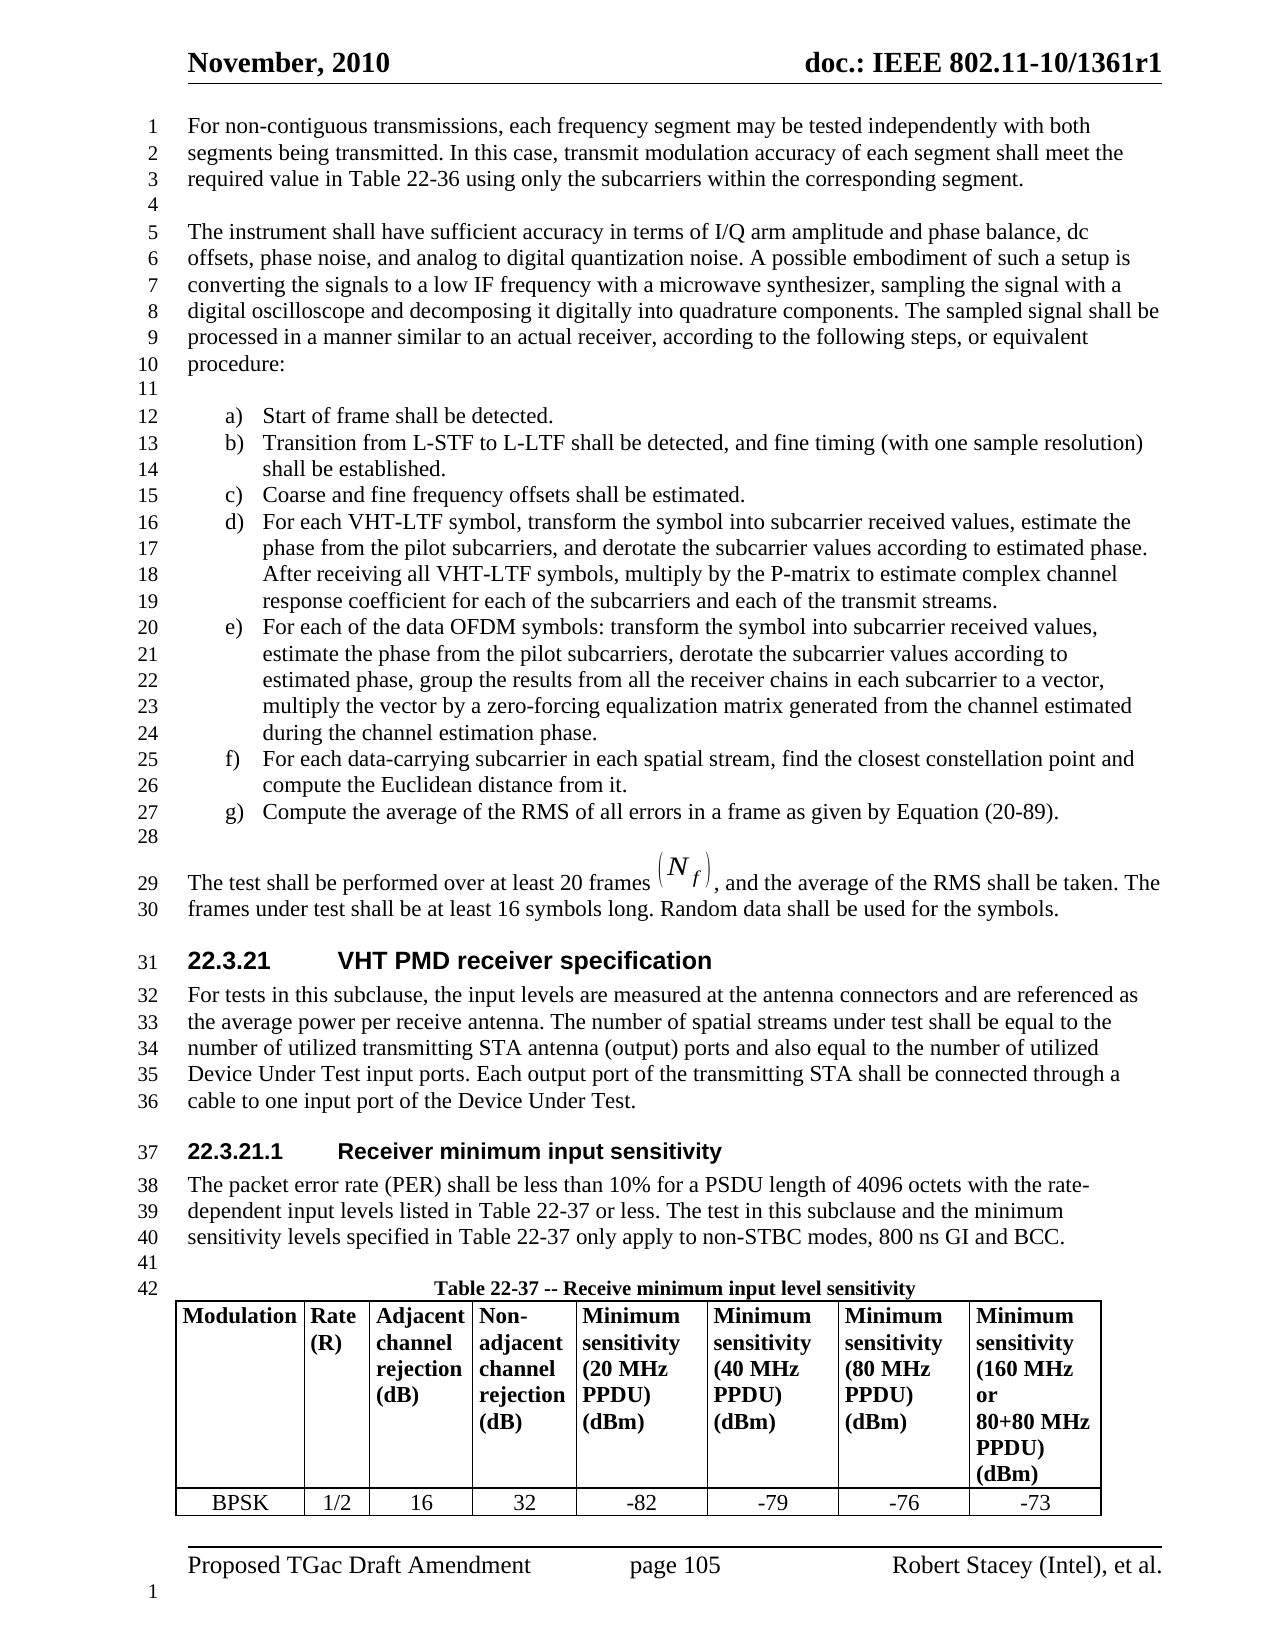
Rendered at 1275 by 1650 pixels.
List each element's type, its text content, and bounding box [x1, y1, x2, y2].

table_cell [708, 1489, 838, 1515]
list Transition from L-STF to L-LTF shall be detected, and fine timing (with one sample resolution) shall be established. [225, 429, 1162, 481]
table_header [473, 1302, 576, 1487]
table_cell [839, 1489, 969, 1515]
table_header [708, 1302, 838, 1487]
text The instrument shall have sufficient accuracy in terms of I/Q arm amplitude and phase balance, dc offsets, phase noise, and analog to digital quantization noise. A possible embodiment of such a setup is converting the signals to a low IF frequency with a microwave synthesizer, sampling the signal with a digital oscilloscope and decomposing it digitally into quadrature components. The sampled signal shall be processed in a manner similar to an actual receiver, according to the following steps, or equivalent procedure: [187, 218, 1162, 376]
list Coarse and fine frequency offsets shall be estimated. [225, 481, 1162, 508]
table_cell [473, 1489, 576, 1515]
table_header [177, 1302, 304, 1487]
list For each data-carrying subcarrier in each spatial stream, find the closest constellation point and compute the Euclidean distance from it. [225, 745, 1162, 798]
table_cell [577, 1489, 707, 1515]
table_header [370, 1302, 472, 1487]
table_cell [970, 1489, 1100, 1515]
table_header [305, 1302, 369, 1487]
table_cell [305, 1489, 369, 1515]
list Start of frame shall be detected. [225, 402, 1162, 429]
list For each of the data OFDM symbols: transform the symbol into subcarrier received values, estimate the phase from the pilot subcarriers, derotate the subcarrier values according to estimated phase, group the results from all the receiver chains in each subcarrier to a vector, multiply the vector by a zero-forcing equalization matrix generated from the channel estimated during the channel estimation phase. [225, 613, 1162, 745]
subtitle Receiver minimum input sensitivity [187, 1138, 1162, 1164]
list Compute the average of the RMS of all errors in a frame as given by Equation (20-89). [225, 798, 1162, 824]
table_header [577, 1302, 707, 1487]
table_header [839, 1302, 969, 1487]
text For tests in this subclause, the input levels are measured at the antenna connectors and are referenced as the average power per receive antenna. The number of spatial streams under test shall be equal to the number of utilized transmitting STA antenna (output) ports and also equal to the number of utilized Device Under Test input ports. Each output port of the transmitting STA shall be connected through a cable to one input port of the Device Under Test. [187, 981, 1162, 1113]
subtitle VHT PMD receiver specification [187, 946, 1162, 975]
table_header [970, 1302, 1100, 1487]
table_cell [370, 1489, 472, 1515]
list For each VHT-LTF symbol, transform the symbol into subcarrier received values, estimate the phase from the pilot subcarriers, and derotate the subcarrier values according to estimated phase. After receiving all VHT-LTF symbols, multiply by the P-matrix to estimate complex channel response coefficient for each of the subcarriers and each of the transmit streams. [225, 508, 1162, 613]
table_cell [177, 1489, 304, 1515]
text The test shall be performed over at least 20 frames , and the average of the RMS shall be taken. The frames under test shall be at least 16 symbols long. Random data shall be used for the symbols. [187, 850, 1162, 921]
